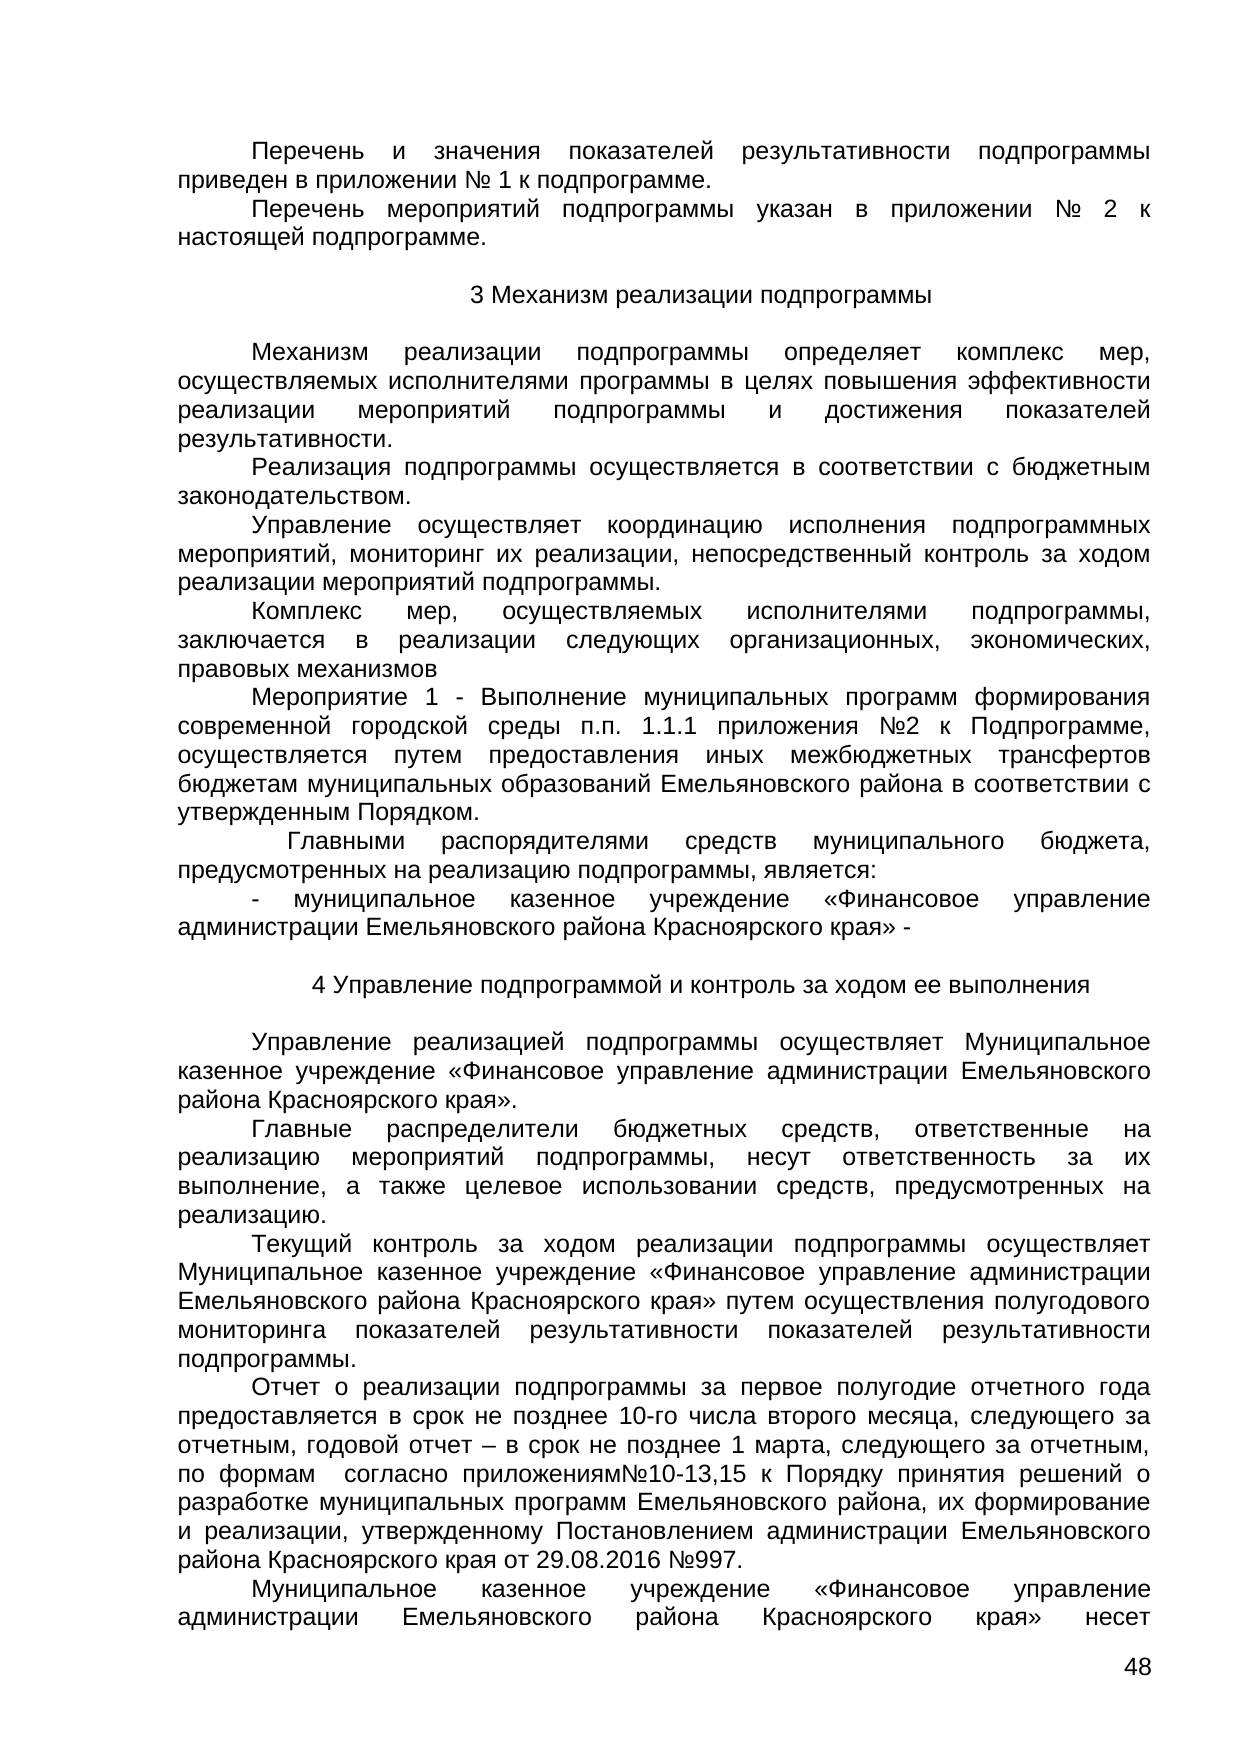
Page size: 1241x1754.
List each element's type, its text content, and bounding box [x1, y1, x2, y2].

text Отчет о реализации подпрограммы за первое полугодие отчетного года предоставляется в срок не позднее 10-го числа второго месяца, следующего за отчетным, годовой отчет – в срок не позднее 1 марта, следующего за отчетным, по формам согласно приложениям№10-13,15 к Порядку принятия решений о разработке муниципальных программ Емельяновского района, их формирование и реализации, утвержденному Постановлением администрации Емельяновского района Красноярского края от 29.08.2016 №997. [177, 1372, 1152, 1573]
text Управление осуществляет координацию исполнения подпрограммных мероприятий, мониторинг их реализации, непосредственный контроль за ходом реализации мероприятий подпрограммы. [177, 510, 1152, 596]
text Управление реализацией подпрограммы осуществляет Муниципальное казенное учреждение «Финансовое управление администрации Емельяновского района Красноярского края». [177, 1027, 1152, 1113]
text 3 Механизм реализации подпрограммы [177, 280, 1152, 308]
text Реализация подпрограммы осуществляется в соответствии с бюджетным законодательством. [177, 452, 1152, 510]
text Перечень и значения показателей результативности подпрограммы приведен в приложении № 1 к подпрограмме. [177, 136, 1152, 193]
text Главными распорядителями средств муниципального бюджета, предусмотренных на реализацию подпрограммы, является: [177, 826, 1152, 883]
text Комплекс мер, осуществляемых исполнителями подпрограммы, заключается в реализации следующих организационных, экономических, правовых механизмов [177, 596, 1152, 682]
text Механизм реализации подпрограммы определяет комплекс мер, осуществляемых исполнителями программы в целях повышения эффективности реализации мероприятий подпрограммы и достижения показателей результативности. [177, 337, 1152, 452]
text - муниципальное казенное учреждение «Финансовое управление администрации Емельяновского района Красноярского края» - [177, 883, 1152, 941]
text Текущий контроль за ходом реализации подпрограммы осуществляет Муниципальное казенное учреждение «Финансовое управление администрации Емельяновского района Красноярского края» путем осуществления полугодового мониторинга показателей результативности показателей результативности подпрограммы. [177, 1228, 1152, 1372]
text Мероприятие 1 - Выполнение муниципальных программ формирования современной городской среды п.п. 1.1.1 приложения №2 к Подпрограмме, осуществляется путем предоставления иных межбюджетных трансфертов бюджетам муниципальных образований Емельяновского района в соответствии с утвержденным Порядком. [177, 682, 1152, 826]
text 4 Управление подпрограммой и контроль за ходом ее выполнения [177, 970, 1152, 998]
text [177, 1573, 1152, 1631]
text Перечень мероприятий подпрограммы указан в приложении № 2 к настоящей подпрограмме. [177, 193, 1152, 251]
text Главные распределители бюджетных средств, ответственные на реализацию мероприятий подпрограммы, несут ответственность за их выполнение, а также целевое использовании средств, предусмотренных на реализацию. [177, 1113, 1152, 1228]
